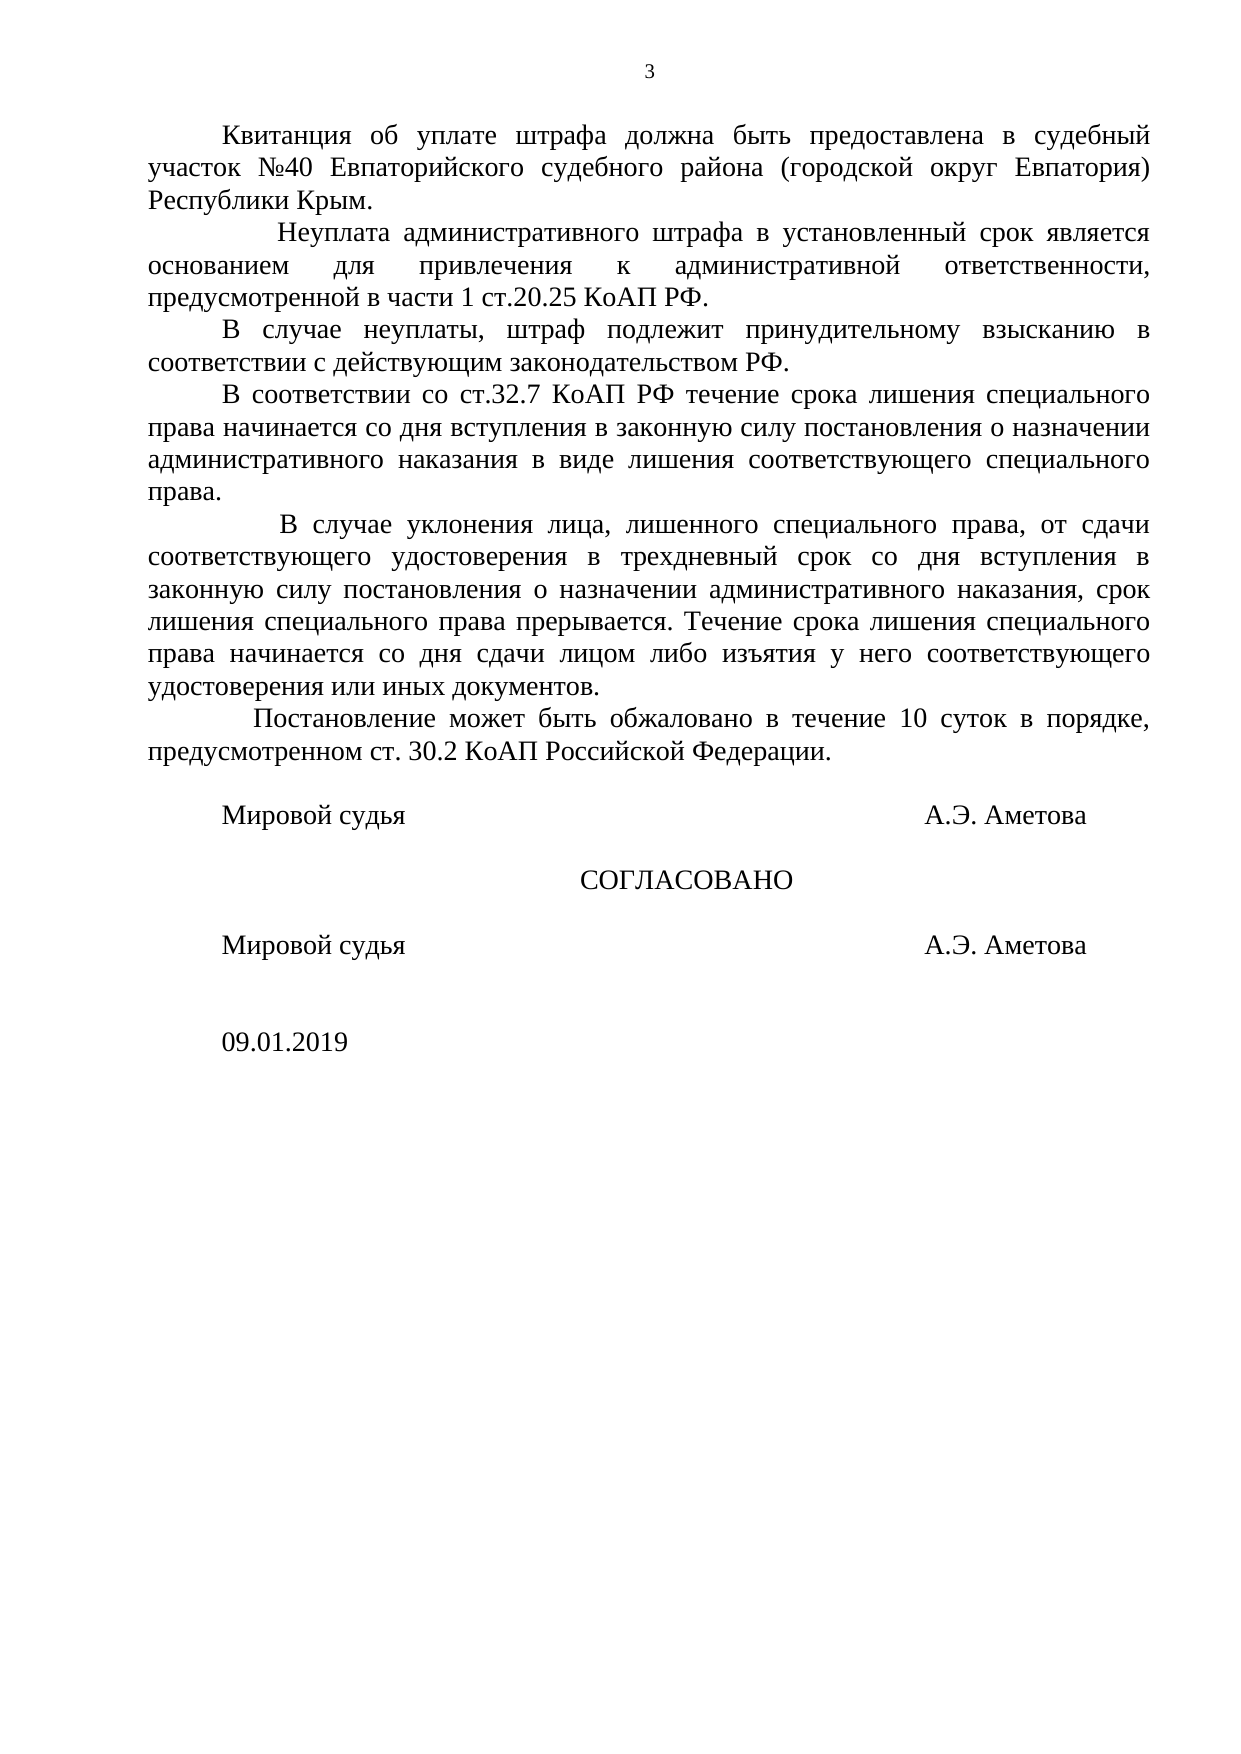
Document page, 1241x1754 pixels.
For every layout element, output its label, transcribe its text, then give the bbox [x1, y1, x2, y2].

text В случае неуплаты, штраф подлежит принудительному взысканию в соответствии с действующим законодательством РФ. [148, 312, 1152, 377]
text Неуплата административного штрафа в установленный срок является основанием для привлечения к административной ответственности, предусмотренной в части 1 ст.20.25 КоАП РФ. [148, 215, 1152, 312]
text В соответствии со ст.32.7 КоАП РФ течение срока лишения специального права начинается со дня вступления в законную силу постановления о назначении административного наказания в виде лишения соответствующего специального права. [148, 377, 1152, 507]
text 09.01.2019 [148, 1025, 1152, 1058]
text СОГЛАСОВАНО [148, 863, 1152, 896]
text Постановление может быть обжаловано в течение 10 суток в порядке, предусмотренном ст. 30.2 КоАП Российской Федерации. [148, 701, 1152, 766]
text В случае уклонения лица, лишенного специального права, от сдачи соответствующего удостоверения в трехдневный срок со дня вступления в законную силу постановления о назначении административного наказания, срок лишения специального права прерывается. Течение срока лишения специального права начинается со дня сдачи лицом либо изъятия у него соответствующего удостоверения или иных документов. [148, 507, 1152, 701]
text Мировой судья А.Э. Аметова [148, 798, 1152, 831]
text Мировой судья А.Э. Аметова [148, 928, 1152, 960]
text Квитанция об уплате штрафа должна быть предоставлена в судебный участок №40 Евпаторийского судебного района (городской округ Евпатория) Республики Крым. [148, 118, 1152, 215]
